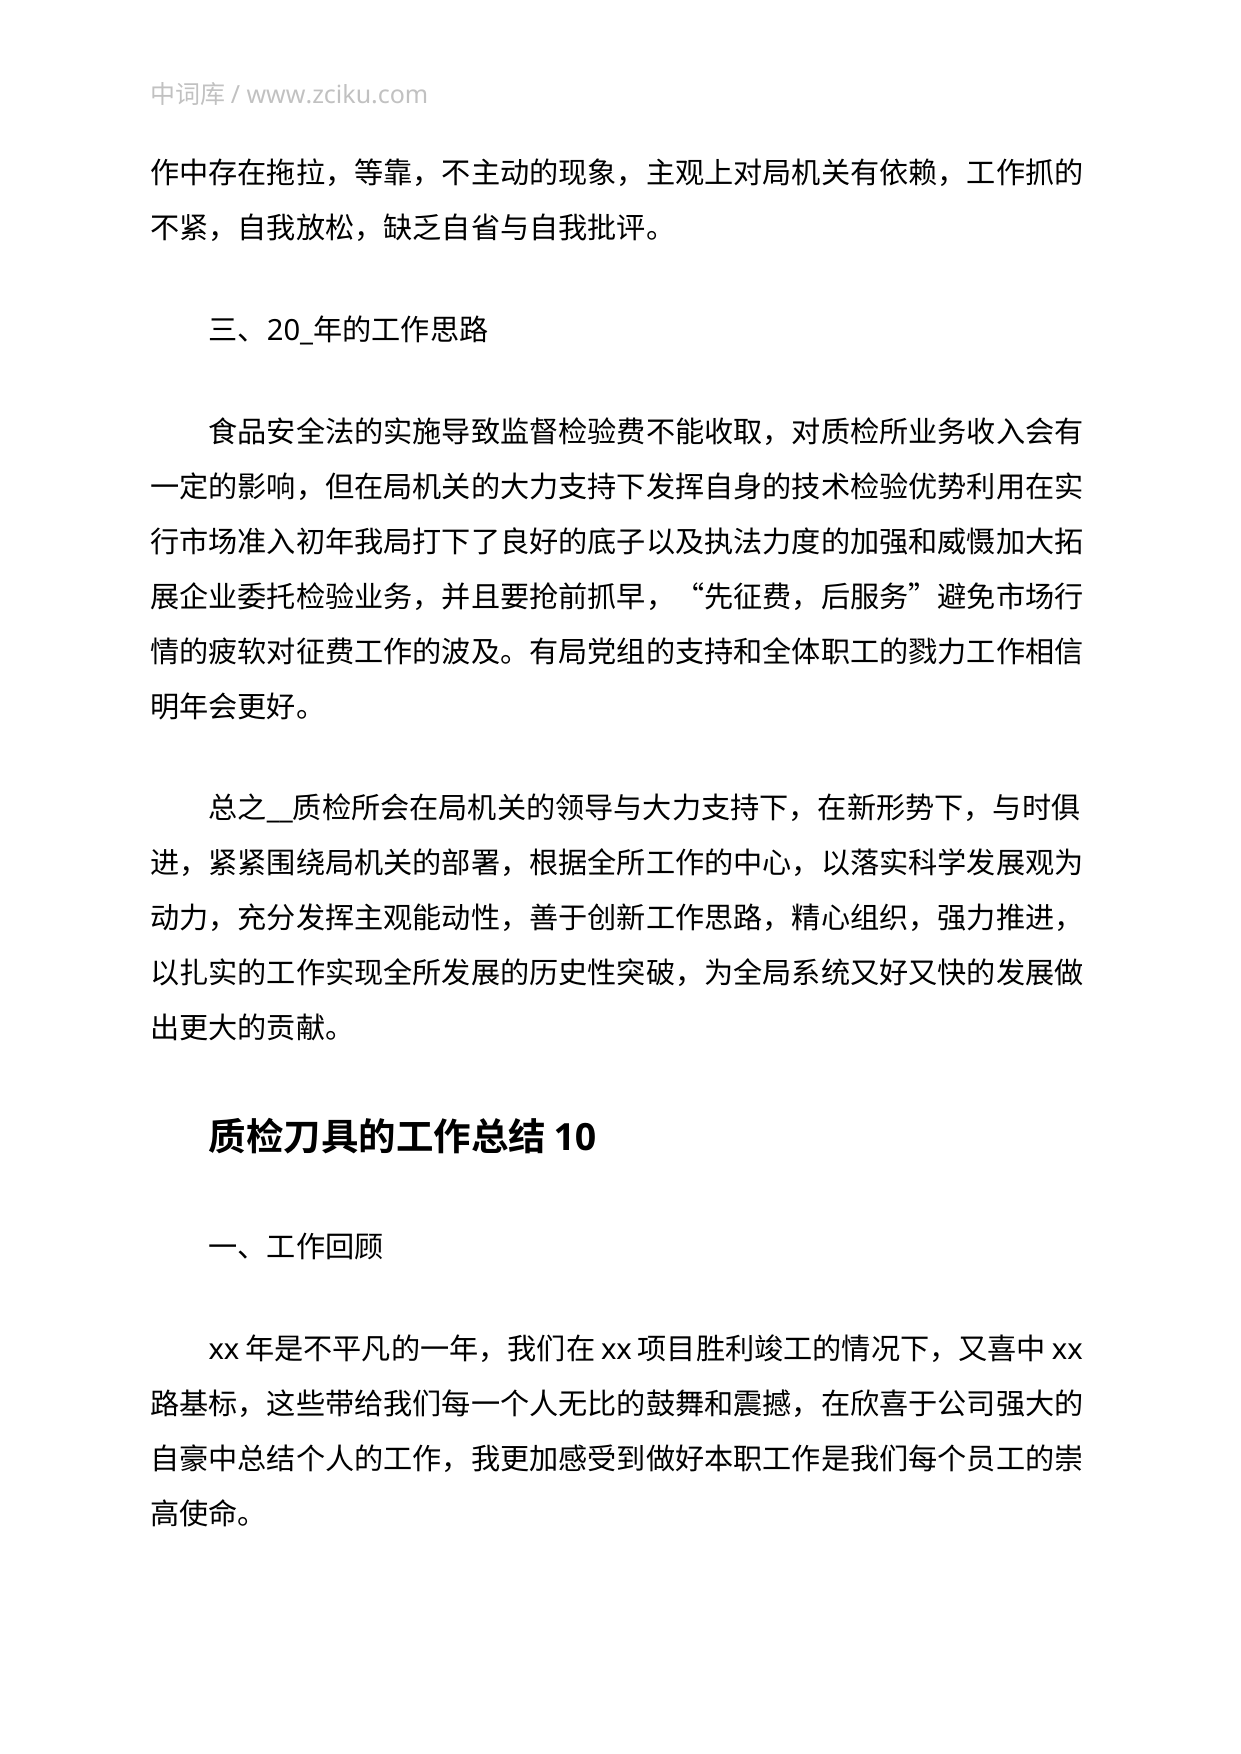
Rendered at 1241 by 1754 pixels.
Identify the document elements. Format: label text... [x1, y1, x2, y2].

text 一、工作回顾 [150, 1224, 1090, 1266]
text xx年是不平凡的一年，我们在xx项目胜利竣工的情况下，又喜中xx路基标，这些带给我们每一个人无比的鼓舞和震撼，在欣喜于公司强大的自豪中总结个人的工作，我更加感受到做好本职工作是我们每个员工的崇高使命。 [150, 1326, 1090, 1533]
text 三、20_年的工作思路 [150, 307, 1090, 349]
text 食品安全法的实施导致监督检验费不能收取，对质检所业务收入会有一定的影响，但在局机关的大力支持下发挥自身的技术检验优势利用在实行市场准入初年我局打下了良好的底子以及执法力度的加强和威慑加大拓展企业委托检验业务，并且要抢前抓早，“先征费，后服务”避免市场行情的疲软对征费工作的波及。有局党组的支持和全体职工的戮力工作相信明年会更好。 [150, 409, 1090, 725]
text 总之__质检所会在局机关的领导与大力支持下，在新形势下，与时俱进，紧紧围绕局机关的部署，根据全所工作的中心，以落实科学发展观为动力，充分发挥主观能动性，善于创新工作思路，精心组织，强力推进，以扎实的工作实现全所发展的历史性突破，为全局系统又好又快的发展做出更大的贡献。 [150, 785, 1090, 1047]
text 质检刀具的工作总结10 [150, 1106, 1090, 1161]
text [150, 150, 1090, 247]
